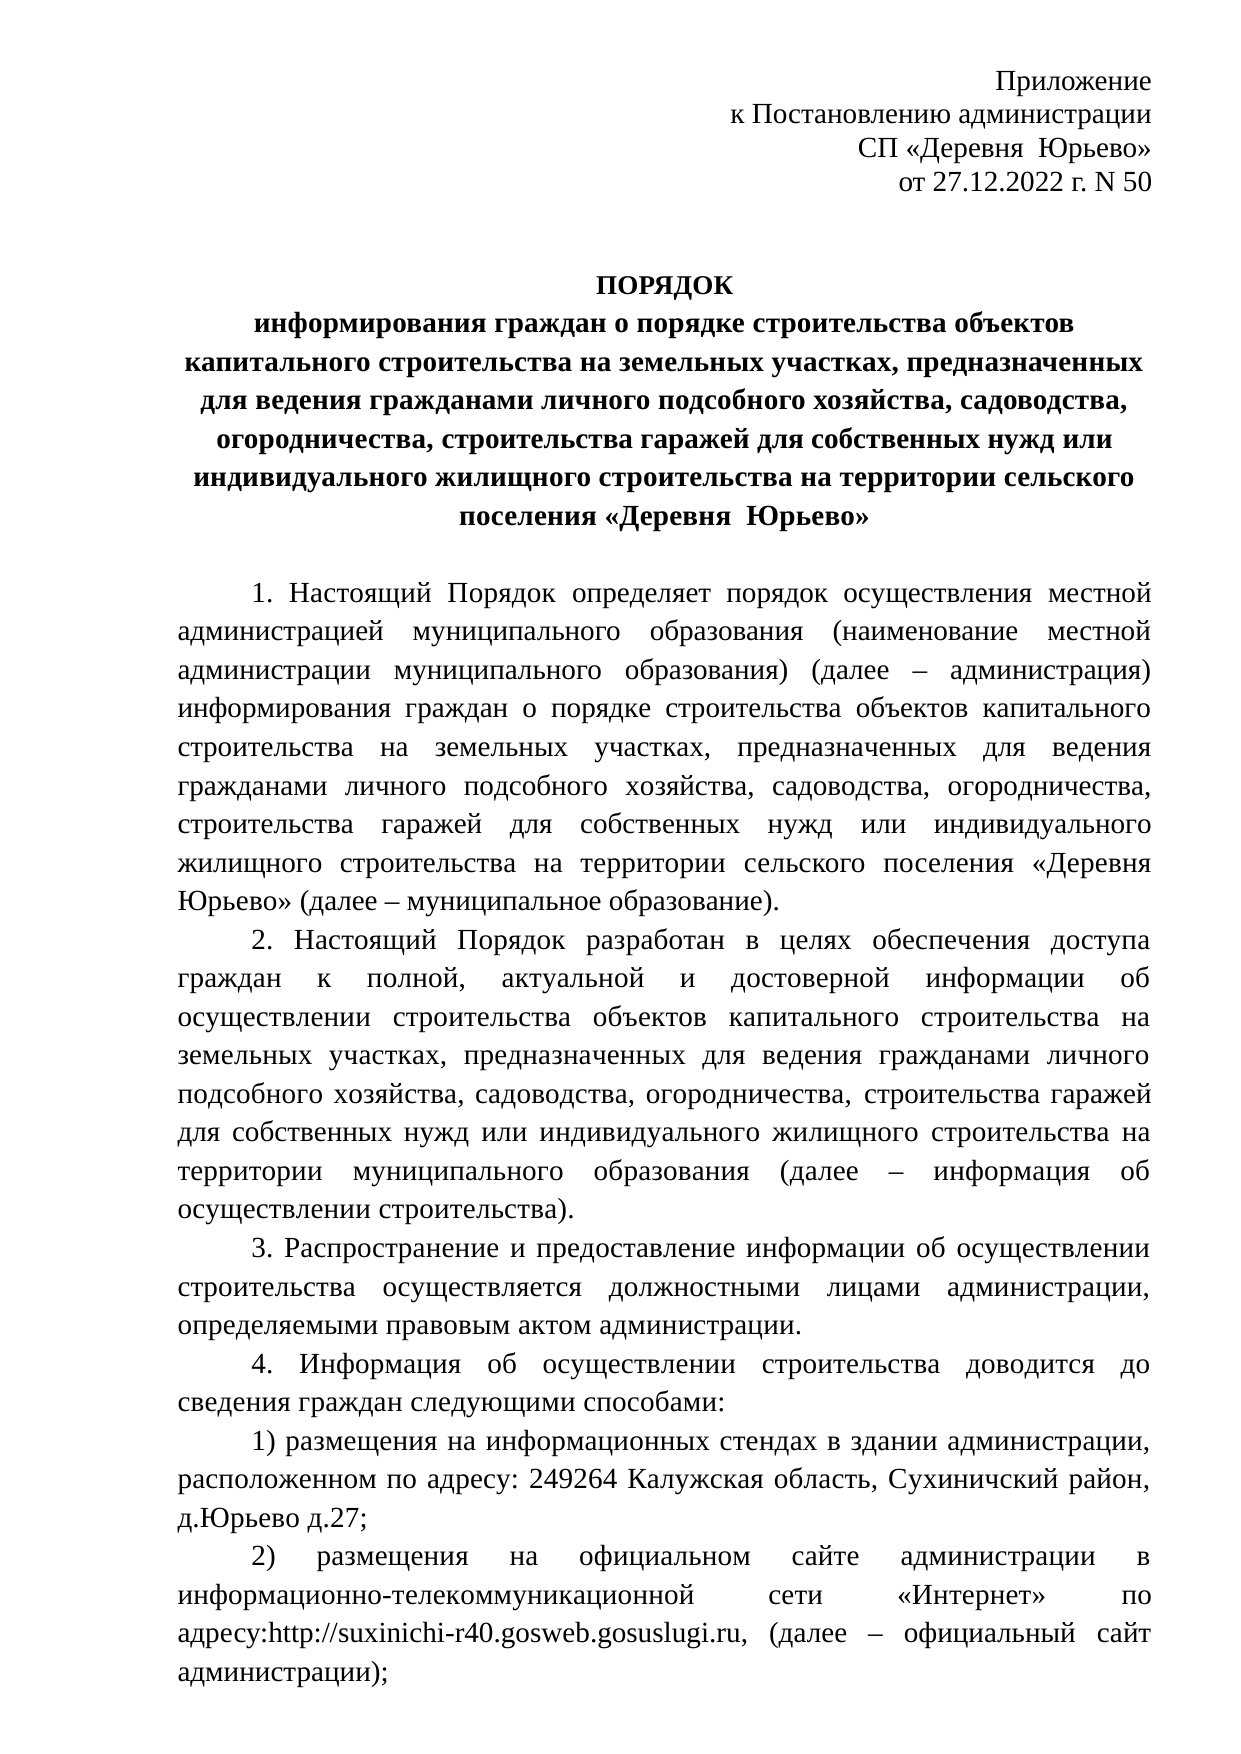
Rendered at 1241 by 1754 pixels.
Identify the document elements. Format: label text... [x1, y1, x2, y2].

text информирования граждан о порядке строительства объектов капитального строительства на земельных участках, предназначенных для ведения гражданами личного подсобного хозяйства, садоводства, огородничества, строительства гаражей для собственных нужд или индивидуального жилищного строительства на территории сельского поселения «Деревня Юрьево» [177, 305, 1152, 531]
text 2. Настоящий Порядок разработан в целях обеспечения доступа граждан к полной, актуальной и достоверной информации об осуществлении строительства объектов капитального строительства на земельных участках, предназначенных для ведения гражданами личного подсобного хозяйства, садоводства, огородничества, строительства гаражей для собственных нужд или индивидуального жилищного строительства на территории муниципального образования (далее – информация об осуществлении строительства). [177, 922, 1152, 1225]
text СП «Деревня Юрьево» [177, 130, 1152, 164]
text 1. Настоящий Порядок определяет порядок осуществления местной администрацией муниципального образования (наименование местной администрации муниципального образования) (далее – администрация) информирования граждан о порядке строительства объектов капитального строительства на земельных участках, предназначенных для ведения гражданами личного подсобного хозяйства, садоводства, огородничества, строительства гаражей для собственных нужд или индивидуального жилищного строительства на территории сельского поселения «Деревня Юрьево» (далее – муниципальное образование). [177, 575, 1152, 917]
text 1) размещения на информационных стендах в здании администрации, расположенном по адресу: 249264 Калужская область, Сухиничский район, д.Юрьево д.27; [177, 1423, 1152, 1533]
text от 27.12.2022 г. N 50 [177, 164, 1152, 197]
text 2) размещения на официальном сайте администрации в информационно-телекоммуникационной сети «Интернет» по адресу:http://suxinichi-r40.gosweb.gosuslugi.ru, (далее – официальный сайт администрации); [177, 1538, 1152, 1688]
text ПОРЯДОК [177, 269, 1152, 301]
text Приложение [177, 63, 1152, 97]
text 4. Информация об осуществлении строительства доводится до сведения граждан следующими способами: [177, 1346, 1152, 1418]
text 3. Распространение и предоставление информации об осуществлении строительства осуществляется должностными лицами администрации, определяемыми правовым актом администрации. [177, 1230, 1152, 1341]
text к Постановлению администрации [177, 97, 1152, 130]
